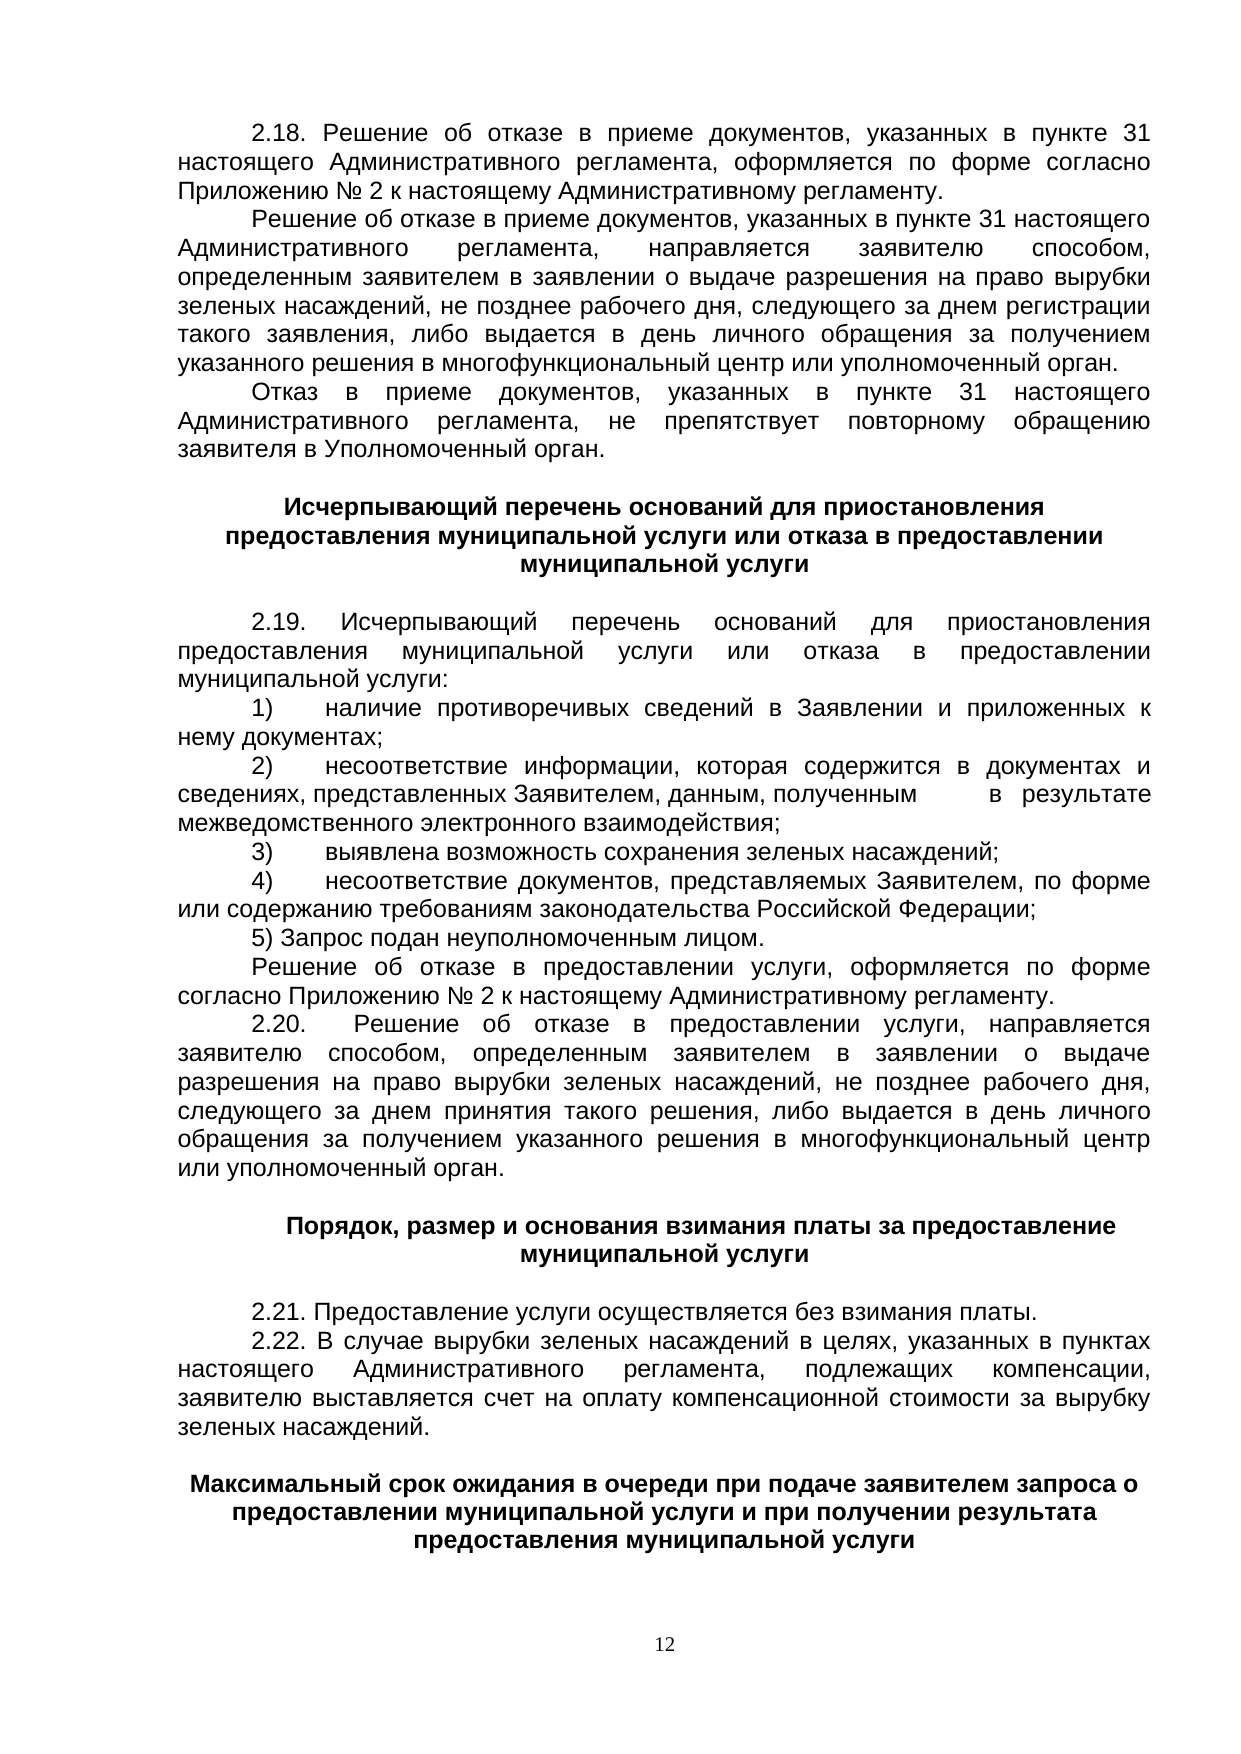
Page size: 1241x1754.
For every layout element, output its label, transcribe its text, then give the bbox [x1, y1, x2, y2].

text Максимальный срок ожидания в очереди при подаче заявителем запроса о предоставлении муниципальной услуги и при получении результата предоставления муниципальной услуги [177, 1469, 1152, 1555]
text Решение об отказе в приеме документов, указанных в пункте 31 настоящего Административного регламента, направляется заявителю способом, определенным заявителем в заявлении о выдаче разрешения на право вырубки зеленых насаждений, не позднее рабочего дня, следующего за днем регистрации такого заявления, либо выдается в день личного обращения за получением указанного решения в многофункциональный центр или уполномоченный орган. [177, 204, 1152, 377]
text Исчерпывающий перечень оснований для приостановления предоставления муниципальной услуги или отказа в предоставлении муниципальной услуги [177, 492, 1152, 578]
text 2.21. Предоставление услуги осуществляется без взимания платы. [177, 1297, 1152, 1326]
text Решение об отказе в предоставлении услуги, оформляется по форме согласно Приложению № 2 к настоящему Административному регламенту. [177, 952, 1152, 1009]
text 2.20. Решение об отказе в предоставлении услуги, направляется заявителю способом, определенным заявителем в заявлении о выдаче разрешения на право вырубки зеленых насаждений, не позднее рабочего дня, следующего за днем принятия такого решения, либо выдается в день личного обращения за получением указанного решения в многофункциональный центр или уполномоченный орган. [177, 1009, 1152, 1182]
text 2.18. Решение об отказе в приеме документов, указанных в пункте 31 настоящего Административного регламента, оформляется по форме согласно Приложению № 2 к настоящему Административному регламенту. [177, 118, 1152, 204]
text Отказ в приеме документов, указанных в пункте 31 настоящего Административного регламента, не препятствует повторному обращению заявителя в Уполномоченный орган. [177, 377, 1152, 463]
text 1) наличие противоречивых сведений в Заявлении и приложенных к нему документах; [177, 693, 1152, 751]
text 4) несоответствие документов, представляемых Заявителем, по форме или содержанию требованиям законодательства Российской Федерации; [177, 866, 1152, 923]
text Порядок, размер и основания взимания платы за предоставление муниципальной услуги [177, 1211, 1152, 1268]
text 2.22. В случае вырубки зеленых насаждений в целях, указанных в пунктах настоящего Административного регламента, подлежащих компенсации, заявителю выставляется счет на оплату компенсационной стоимости за вырубку зеленых насаждений. [177, 1326, 1152, 1441]
text 2) несоответствие информации, которая содержится в документах и сведениях, представленных Заявителем, данным, полученным в результате межведомственного электронного взаимодействия; [177, 751, 1152, 837]
text 3) выявлена возможность сохранения зеленых насаждений; [177, 837, 1152, 866]
text 2.19. Исчерпывающий перечень оснований для приостановления предоставления муниципальной услуги или отказа в предоставлении муниципальной услуги: [177, 607, 1152, 693]
text 5) Запрос подан неуполномоченным лицом. [177, 923, 1152, 952]
